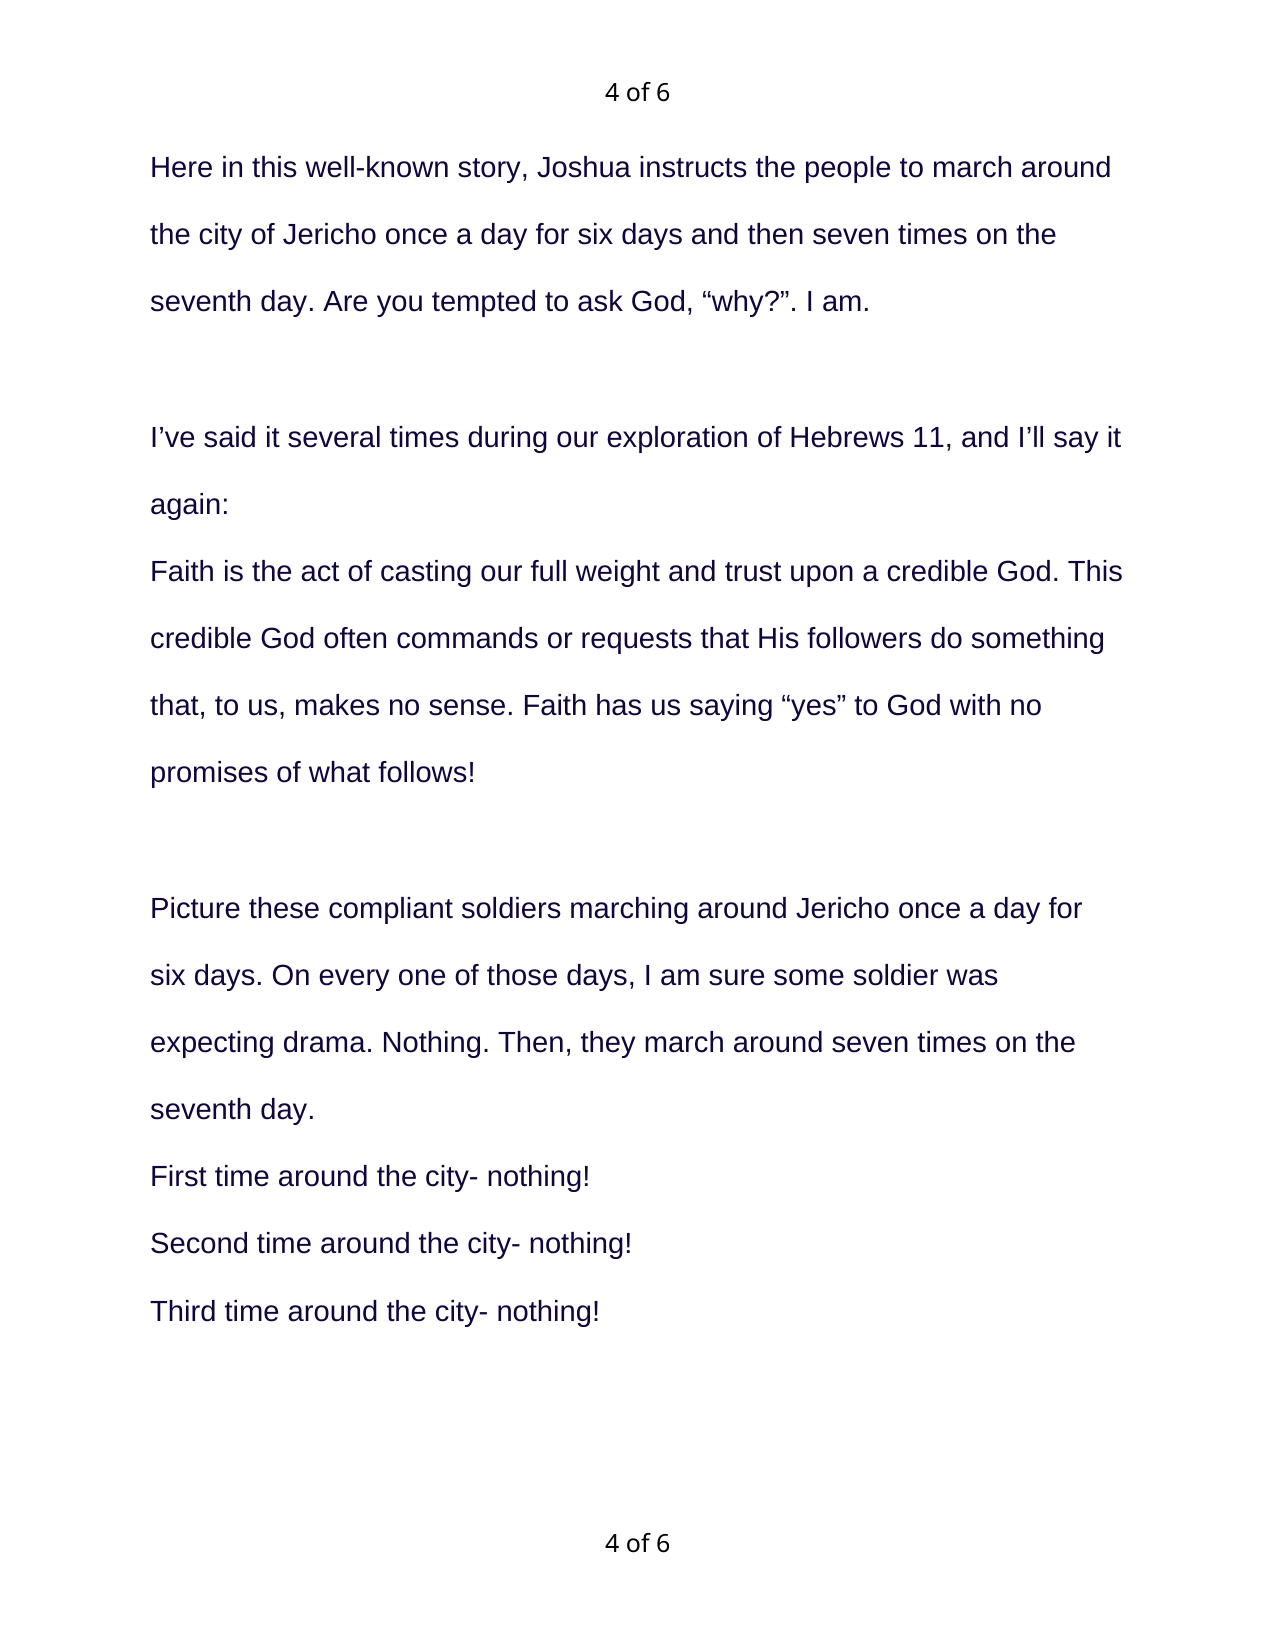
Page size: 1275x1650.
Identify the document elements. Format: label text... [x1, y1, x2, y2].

text Third time around the city- nothing! [150, 1293, 1125, 1327]
text Faith is the act of casting our full weight and trust upon a credible God. This credible God often commands or requests that His followers do something that, to us, makes no sense. Faith has us saying “yes” to God with no promises of what follows! [150, 554, 1125, 857]
text Second time around the city- nothing! [150, 1226, 1125, 1260]
text Here in this well-known story, Joshua instructs the people to march around the city of Jericho once a day for six days and then seven times on the seventh day. Are you tempted to ask God, “why?”. I am. [150, 150, 1125, 386]
text I’ve said it several times during our exploration of Hebrews 11, and I’ll say it again: [150, 420, 1125, 521]
text First time around the city- nothing! [150, 1159, 1125, 1193]
text Picture these compliant soldiers marching around Jericho once a day for six days. On every one of those days, I am sure some soldier was expecting drama. Nothing. Then, they march around seven times on the seventh day. [150, 891, 1125, 1126]
